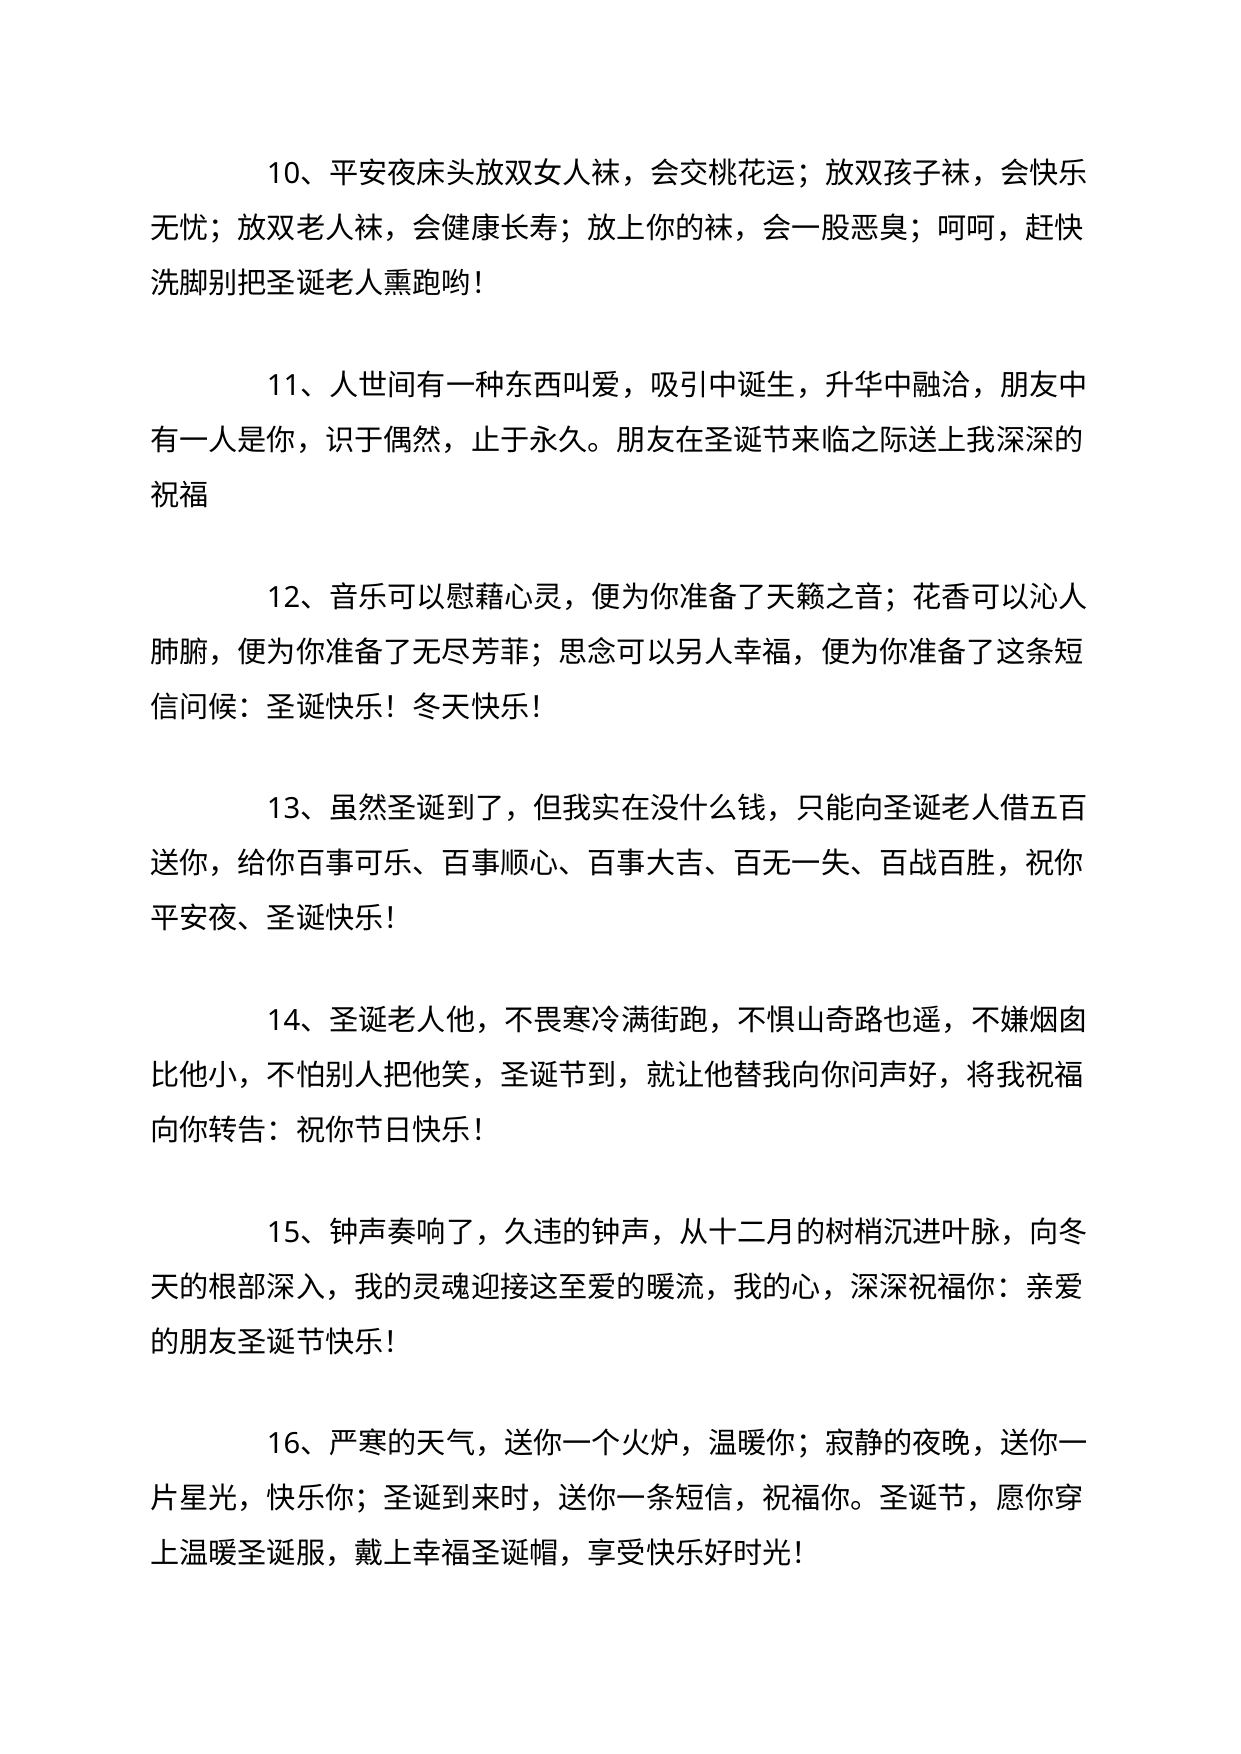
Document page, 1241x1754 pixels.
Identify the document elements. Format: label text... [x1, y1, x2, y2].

text 12、音乐可以慰藉心灵，便为你准备了天籁之音；花香可以沁人肺腑，便为你准备了无尽芳菲；思念可以另人幸福，便为你准备了这条短信问候：圣诞快乐！冬天快乐！ [150, 573, 1090, 726]
text 10、平安夜床头放双女人袜，会交桃花运；放双孩子袜，会快乐无忧；放双老人袜，会健康长寿；放上你的袜，会一股恶臭；呵呵，赶快洗脚别把圣诞老人熏跑哟！ [150, 150, 1090, 302]
text 13、虽然圣诞到了，但我实在没什么钱，只能向圣诞老人借五百送你，给你百事可乐、百事顺心、百事大吉、百无一失、百战百胜，祝你平安夜、圣诞快乐！ [150, 785, 1090, 937]
text 11、人世间有一种东西叫爱，吸引中诞生，升华中融洽，朋友中有一人是你，识于偶然，止于永久。朋友在圣诞节来临之际送上我深深的祝福 [150, 362, 1090, 514]
text 15、钟声奏响了，久违的钟声，从十二月的树梢沉进叶脉，向冬天的根部深入，我的灵魂迎接这至爱的暖流，我的心，深深祝福你：亲爱的朋友圣诞节快乐！ [150, 1208, 1090, 1361]
text 14、圣诞老人他，不畏寒冷满街跑，不惧山奇路也遥，不嫌烟囱比他小，不怕别人把他笑，圣诞节到，就让他替我向你问声好，将我祝福向你转告：祝你节日快乐！ [150, 997, 1090, 1149]
text 16、严寒的天气，送你一个火炉，温暖你；寂静的夜晚，送你一片星光，快乐你；圣诞到来时，送你一条短信，祝福你。圣诞节，愿你穿上温暖圣诞服，戴上幸福圣诞帽，享受快乐好时光！ [150, 1420, 1090, 1572]
